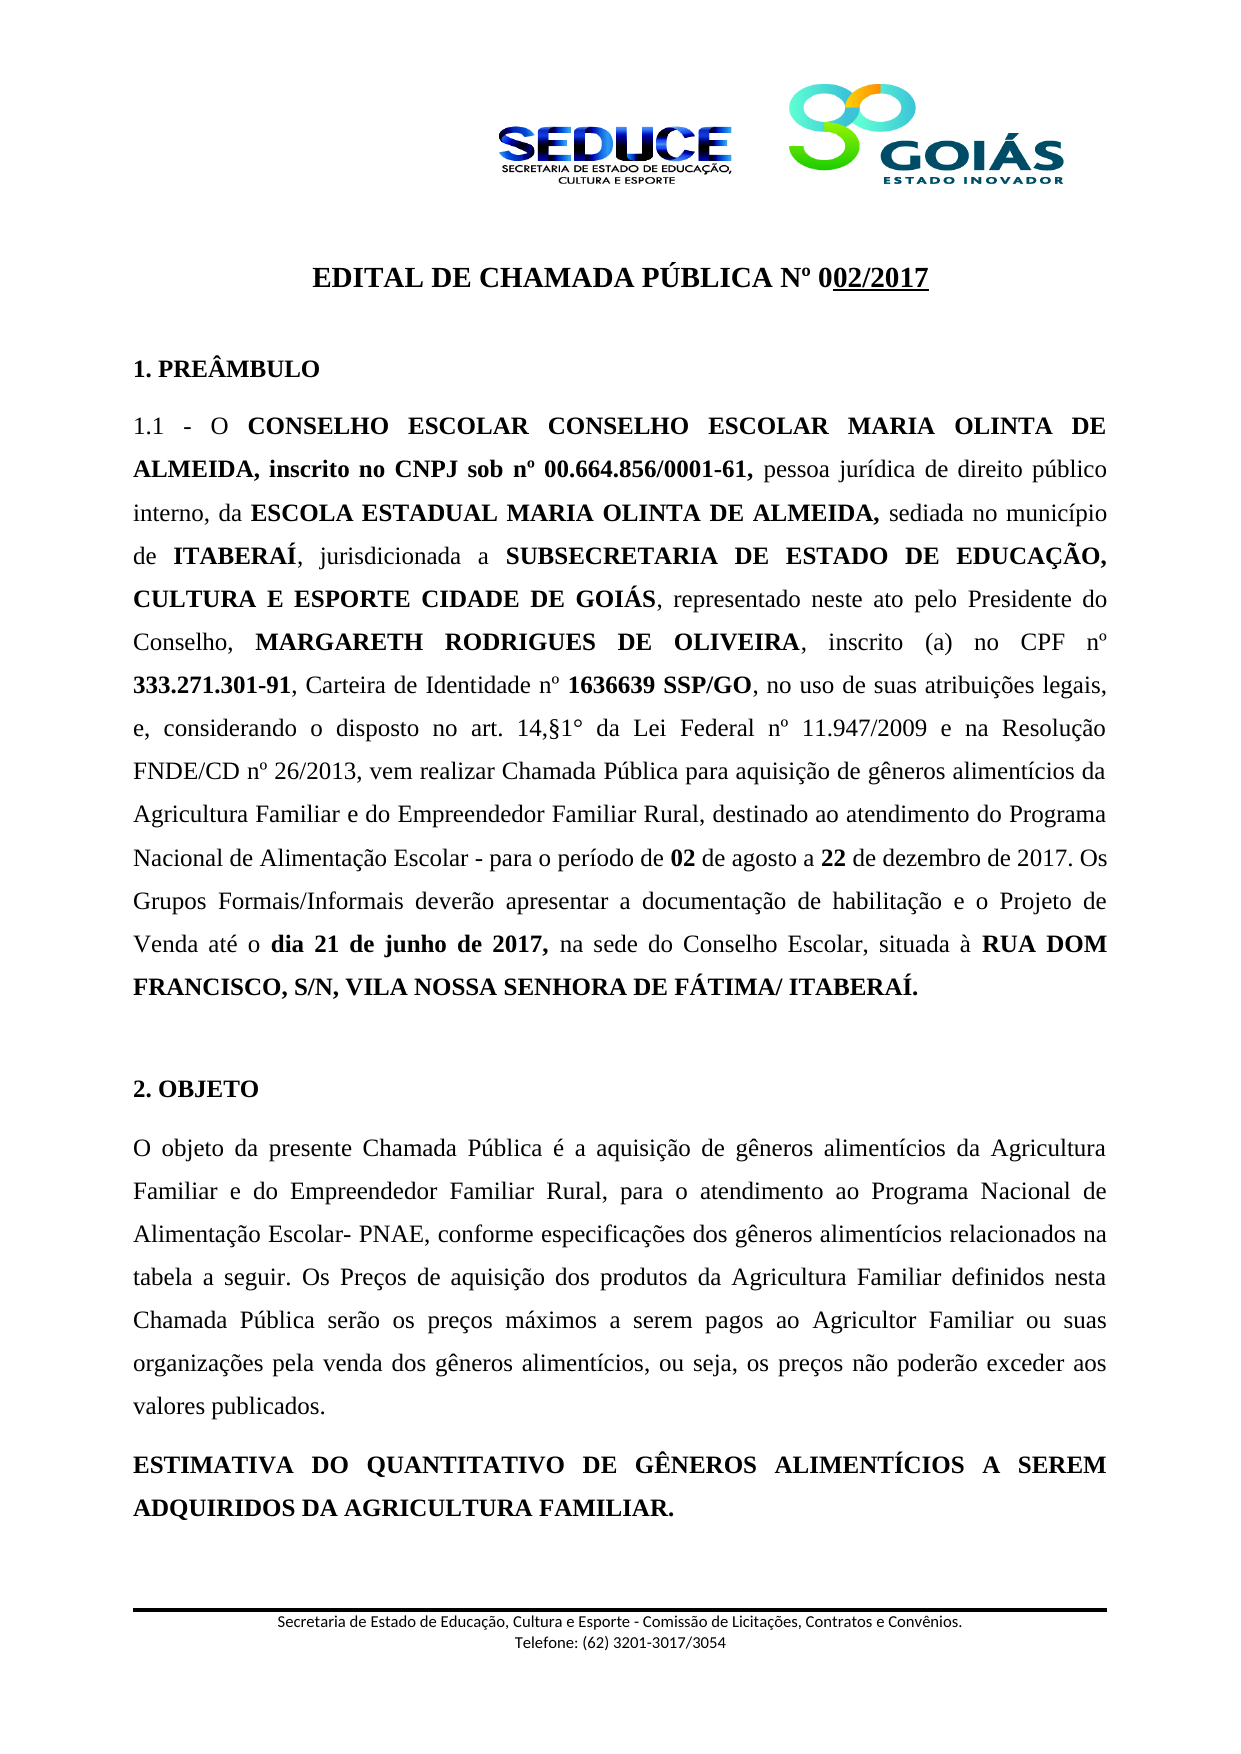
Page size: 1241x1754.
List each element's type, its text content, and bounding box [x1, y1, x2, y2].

text 1. PREÂMBULO [133, 354, 1107, 383]
text EDITAL DE CHAMADA PÚBLICA Nº 002/2017 [133, 260, 1107, 294]
picture [477, 73, 1108, 212]
text 2. OBJETO [133, 1074, 1107, 1103]
text O objeto da presente Chamada Pública é a aquisição de gêneros alimentícios da Agricultura Familiar e do Empreendedor Familiar Rural, para o atendimento ao Programa Nacional de Alimentação Escolar- PNAE, conforme especificações dos gêneros alimentícios relacionados na tabela a seguir. Os Preços de aquisição dos produtos da Agricultura Familiar definidos nesta Chamada Pública serão os preços máximos a serem pagos ao Agricultor Familiar ou suas organizações pela venda dos gêneros alimentícios, ou seja, os preços não poderão exceder aos valores publicados. [133, 1133, 1107, 1420]
text 1.1 - O CONSELHO ESCOLAR CONSELHO ESCOLAR MARIA OLINTA DE ALMEIDA, inscrito no CNPJ sob nº 00.664.856/0001-61, pessoa jurídica de direito público interno, da ESCOLA ESTADUAL MARIA OLINTA DE ALMEIDA, sediada no município de ITABERAÍ, jurisdicionada a SUBSECRETARIA DE ESTADO DE EDUCAÇÃO, CULTURA E ESPORTE CIDADE DE GOIÁS, representado neste ato pelo Presidente do Conselho, MARGARETH RODRIGUES DE OLIVEIRA, inscrito (a) no CPF nº 333.271.301-91, Carteira de Identidade nº 1636639 SSP/GO, no uso de suas atribuições legais, e, considerando o disposto no art. 14,§1° da Lei Federal nº 11.947/2009 e na Resolução FNDE/CD nº 26/2013, vem realizar Chamada Pública para aquisição de gêneros alimentícios da Agricultura Familiar e do Empreendedor Familiar Rural, destinado ao atendimento do Programa Nacional de Alimentação Escolar - para o período de 02 de agosto a 22 de dezembro de 2017. Os Grupos Formais/Informais deverão apresentar a documentação de habilitação e o Projeto de Venda até o dia 21 de junho de 2017, na sede do Conselho Escolar, situada à RUA DOM FRANCISCO, S/N, VILA NOSSA SENHORA DE FÁTIMA/ ITABERAÍ. [133, 411, 1107, 1001]
text ESTIMATIVA DO QUANTITATIVO DE GÊNEROS ALIMENTÍCIOS A SEREM ADQUIRIDOS DA AGRICULTURA FAMILIAR. [133, 1450, 1107, 1522]
